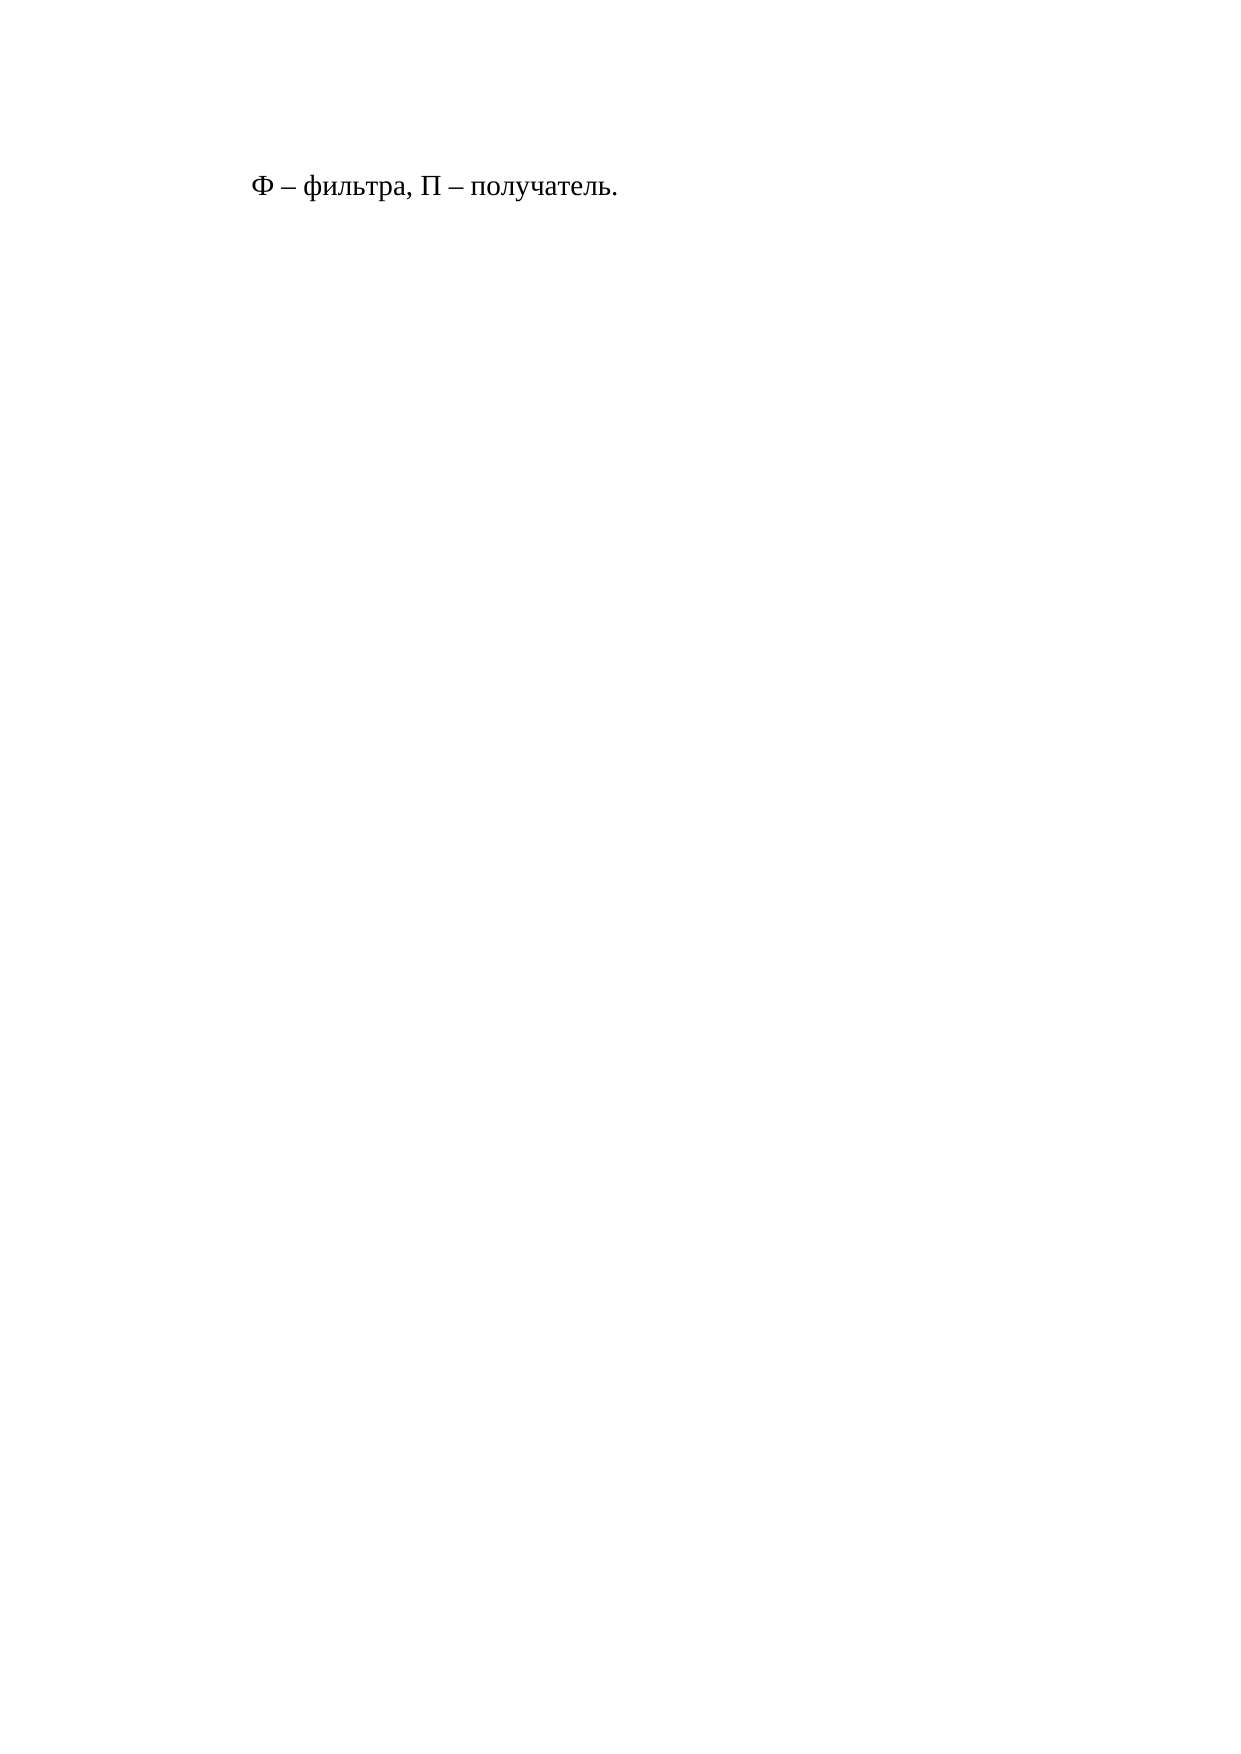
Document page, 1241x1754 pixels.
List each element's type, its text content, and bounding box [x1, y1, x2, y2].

text Ф – фильтра, П – получатель. [177, 168, 1152, 202]
